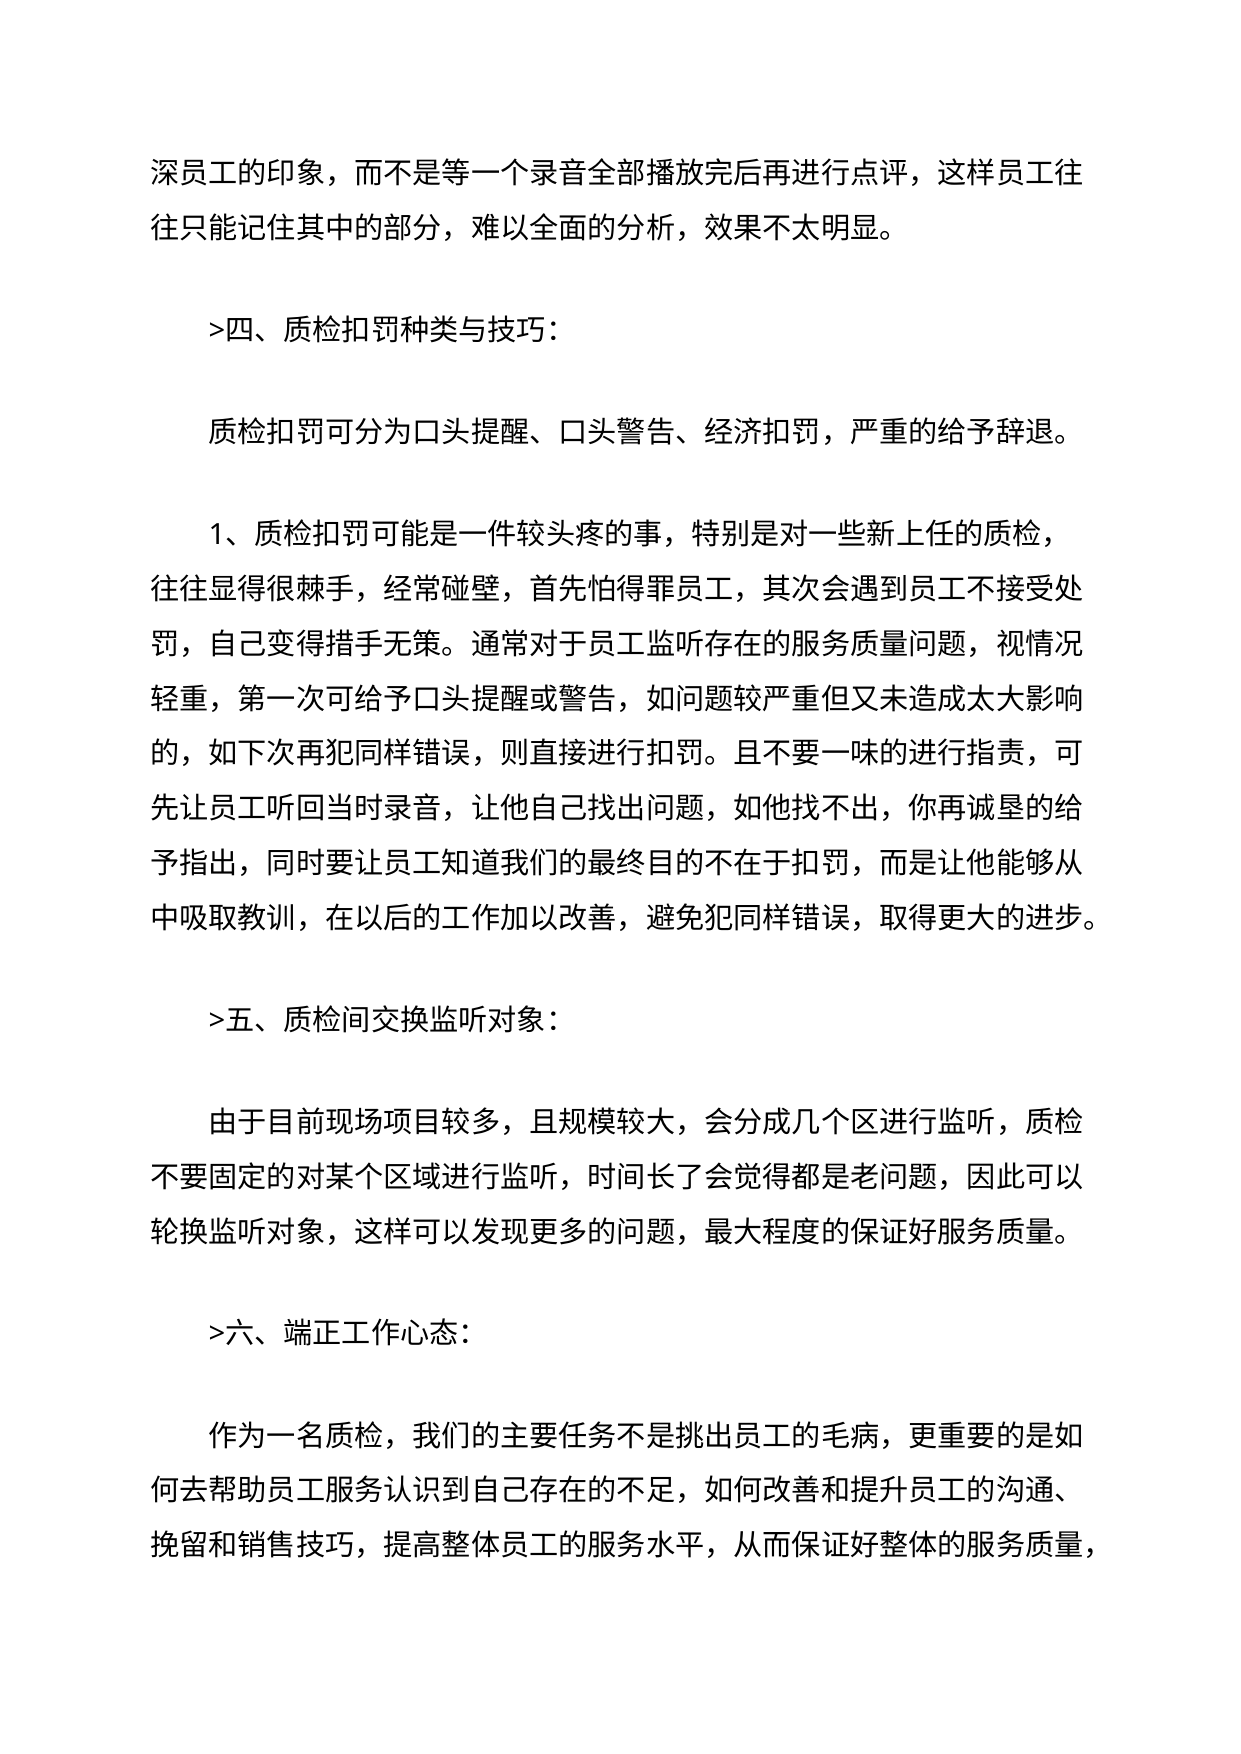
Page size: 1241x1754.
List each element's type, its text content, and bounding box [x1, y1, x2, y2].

text 质检扣罚可分为口头提醒、口头警告、经济扣罚，严重的给予辞退。 [150, 409, 1090, 451]
text 由于目前现场项目较多，且规模较大，会分成几个区进行监听，质检不要固定的对某个区域进行监听，时间长了会觉得都是老问题，因此可以轮换监听对象，这样可以发现更多的问题，最大程度的保证好服务质量。 [150, 1098, 1090, 1251]
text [150, 150, 1090, 247]
text >六、端正工作心态： [150, 1310, 1090, 1352]
text >四、质检扣罚种类与技巧： [150, 307, 1090, 349]
text >五、质检间交换监听对象： [150, 997, 1090, 1039]
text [150, 1412, 1090, 1564]
text 1、质检扣罚可能是一件较头疼的事，特别是对一些新上任的质检，往往显得很棘手，经常碰壁，首先怕得罪员工，其次会遇到员工不接受处罚，自己变得措手无策。通常对于员工监听存在的服务质量问题，视情况轻重，第一次可给予口头提醒或警告，如问题较严重但又未造成太大影响的，如下次再犯同样错误，则直接进行扣罚。且不要一味的进行指责，可先让员工听回当时录音，让他自己找出问题，如他找不出，你再诚垦的给予指出，同时要让员工知道我们的最终目的不在于扣罚，而是让他能够从中吸取教训，在以后的工作加以改善，避免犯同样错误，取得更大的进步。 [150, 510, 1090, 937]
